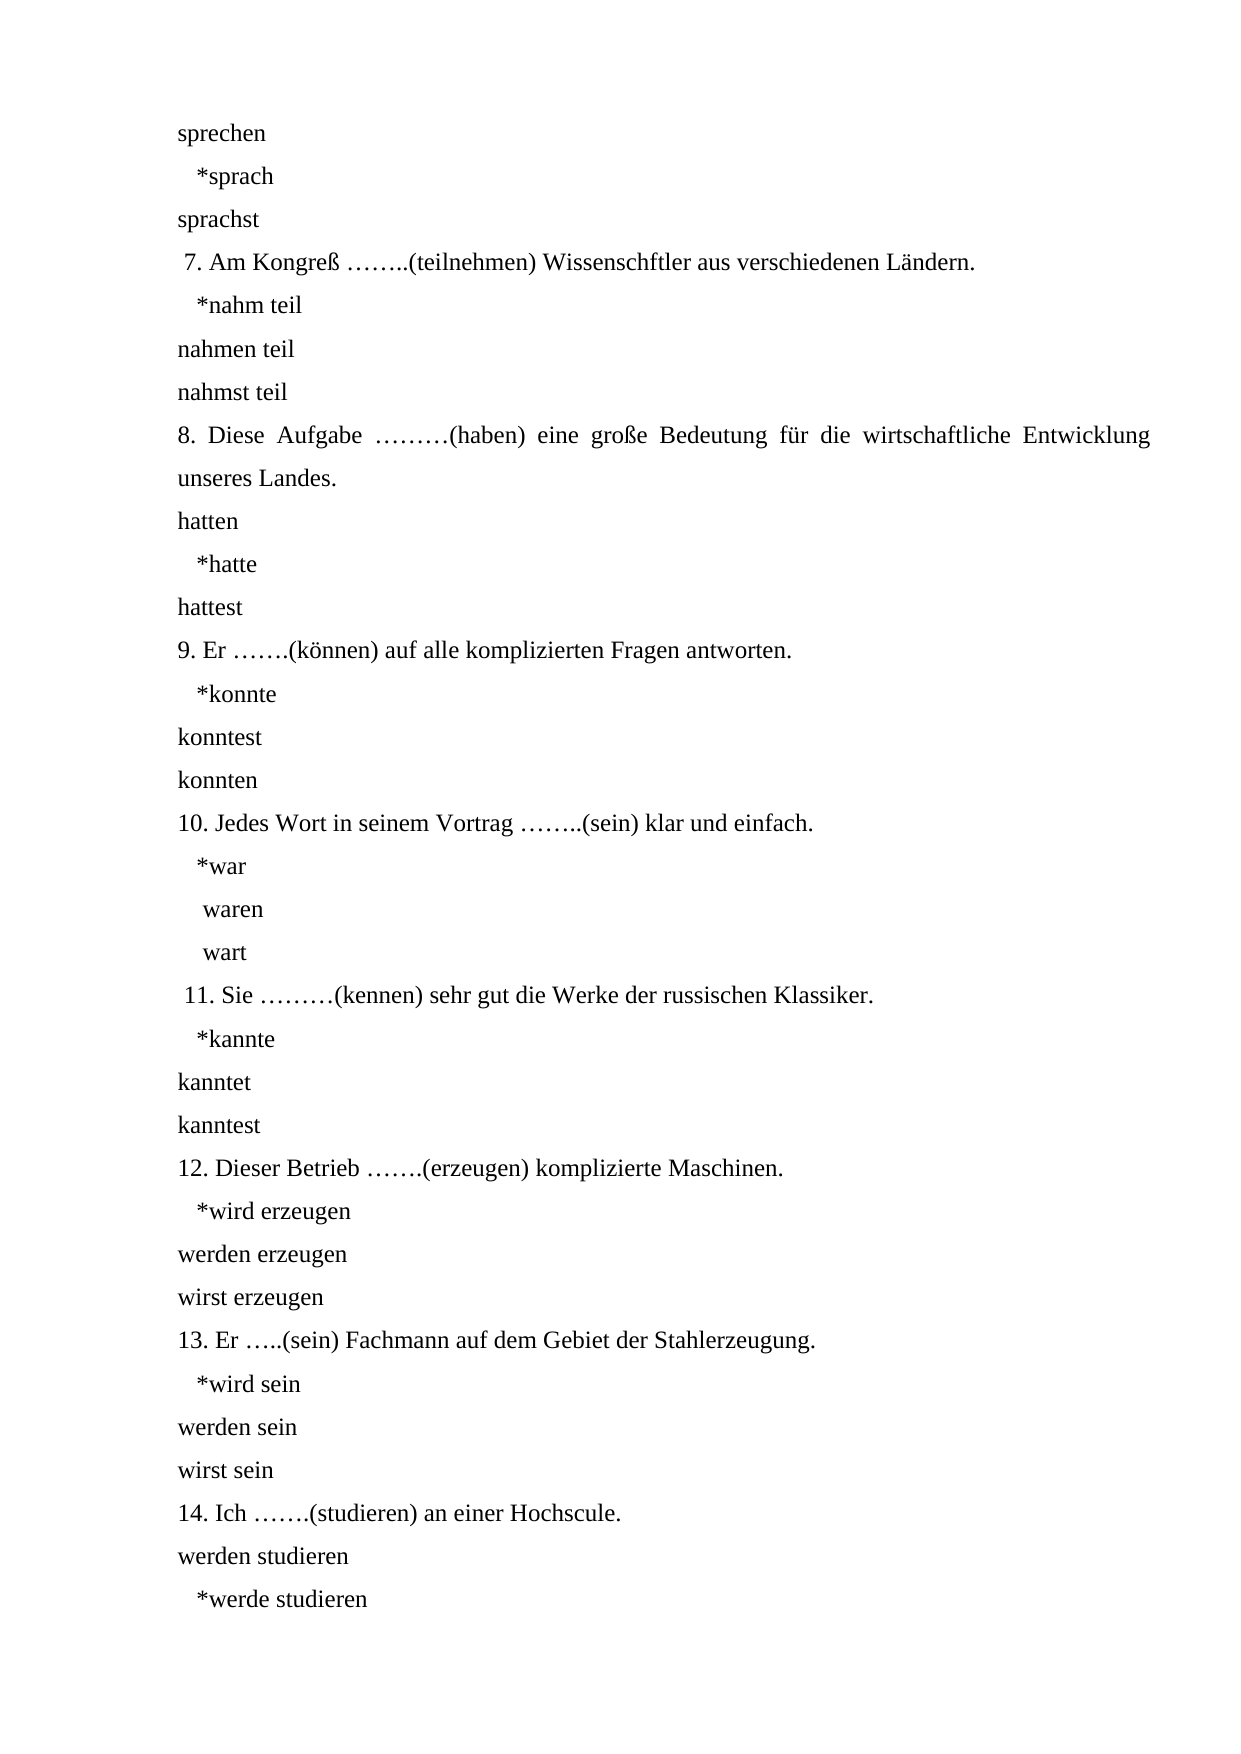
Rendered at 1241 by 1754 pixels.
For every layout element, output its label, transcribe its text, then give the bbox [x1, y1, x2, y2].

text nahmen teil [177, 334, 1152, 362]
text *konnte [177, 679, 1152, 707]
text waren [177, 894, 1152, 923]
text *sprach [177, 161, 1152, 190]
text nahmst teil [177, 377, 1152, 406]
text *werde studieren [177, 1584, 1152, 1613]
text *war [177, 851, 1152, 880]
text 9. Er …….(können) auf alle komplizierten Fragen antworten. [177, 636, 1152, 664]
text hatten [177, 506, 1152, 535]
text wart [177, 937, 1152, 966]
text konntest [177, 722, 1152, 751]
text 14. Ich …….(studieren) an einer Hochscule. [177, 1498, 1152, 1527]
text 12. Dieser Betrieb …….(erzeugen) komplizierte Maschinen. [177, 1153, 1152, 1182]
text *wird sein [177, 1369, 1152, 1397]
text *hatte [177, 549, 1152, 578]
text wirst erzeugen [177, 1282, 1152, 1311]
text sprachst [177, 204, 1152, 233]
text 13. Er …..(sein) Fachmann auf dem Gebiet der Stahlerzeugung. [177, 1326, 1152, 1354]
text *nahm teil [177, 291, 1152, 319]
text *wird erzeugen [177, 1196, 1152, 1225]
text kanntet [177, 1067, 1152, 1096]
text konnten [177, 765, 1152, 794]
text sprechen [177, 118, 1152, 147]
text werden erzeugen [177, 1239, 1152, 1268]
text kanntest [177, 1110, 1152, 1139]
text 10. Jedes Wort in seinem Vortrag ……..(sein) klar und einfach. [177, 808, 1152, 837]
text 11. Sie ………(kennen) sehr gut die Werke der russischen Klassiker. [177, 981, 1152, 1009]
text werden sein [177, 1412, 1152, 1441]
text wirst sein [177, 1455, 1152, 1484]
text 8. Diese Aufgabe ………(haben) eine große Bedeutung für die wirtschaftliche Entwicklung unseres Landes. [177, 420, 1152, 492]
text 7. Am Kongreß ……..(teilnehmen) Wissenschftler aus verschiedenen Ländern. [177, 247, 1152, 276]
text hattest [177, 592, 1152, 621]
text werden studieren [177, 1541, 1152, 1570]
text *kannte [177, 1024, 1152, 1052]
